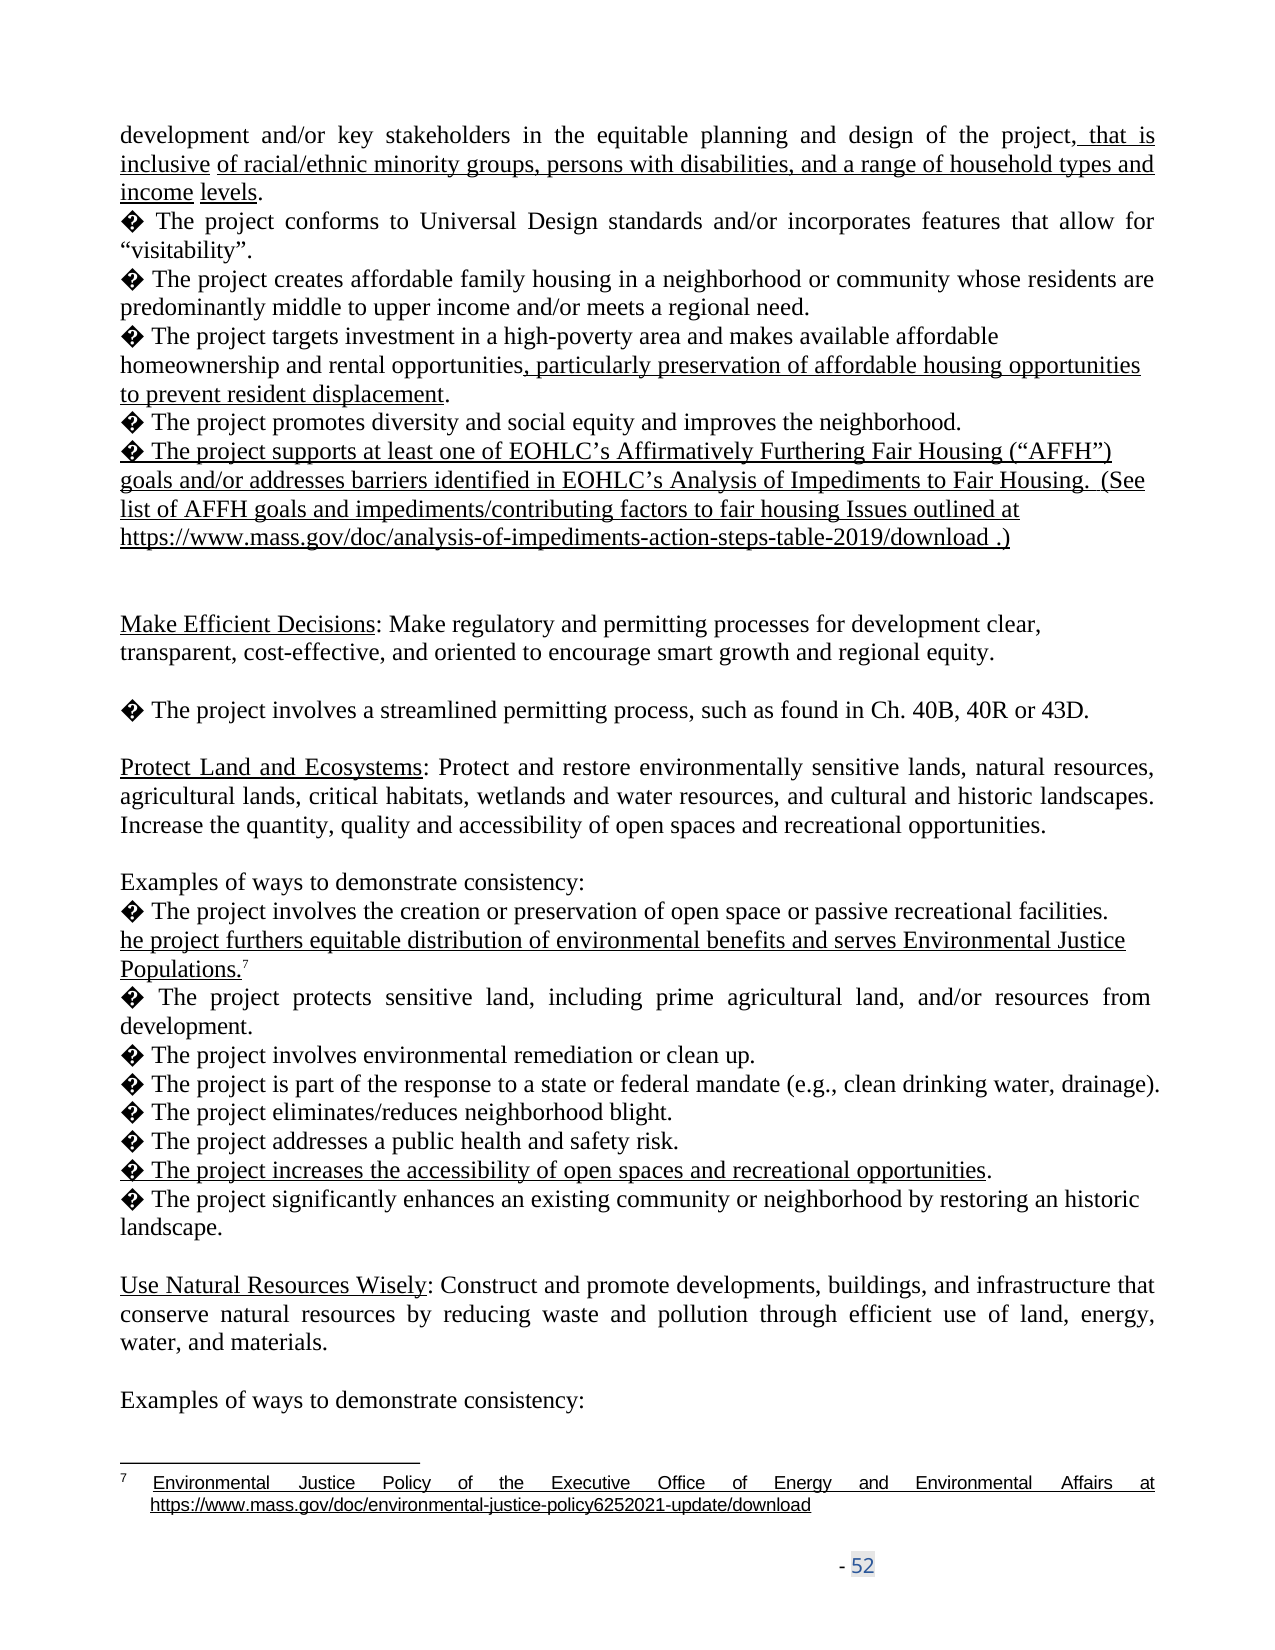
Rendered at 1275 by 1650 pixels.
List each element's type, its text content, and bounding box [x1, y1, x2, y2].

text Protect Land and Ecosystems: Protect and restore environmentally sensitive lands, natural resources, agricultural lands, critical habitats, wetlands and water resources, and cultural and historic landscapes. Increase the quantity, quality and accessibility of open spaces and recreational opportunities. [120, 752, 1156, 839]
text � The project involves environmental remediation or clean up. [120, 1040, 1235, 1069]
text Make Efficient Decisions: Make regulatory and permitting processes for development clear, transparent, cost-effective, and oriented to encourage smart growth and regional equity. [120, 609, 1151, 666]
text � The project significantly enhances an existing community or neighborhood by restoring an historic landscape. [120, 1184, 1166, 1241]
text � The project eliminates/reduces neighborhood blight. [120, 1097, 1235, 1126]
text Examples of ways to demonstrate consistency: [120, 1385, 1235, 1414]
text 7 Environmental Justice Policy of the Executive Office of Energy and Environmental Affairs at https://www.mass.gov/doc/environmental-justice-policy6252021-update/download [120, 1470, 1156, 1515]
text � The project involves a streamlined permitting process, such as found in Ch. 40B, 40R or 43D. [120, 695, 1235, 724]
text Use Natural Resources Wisely: Construct and promote developments, buildings, and infrastructure that conserve natural resources by reducing waste and pollution through efficient use of land, energy, water, and materials. [120, 1270, 1155, 1356]
text � The project conforms to Universal Design standards and/or incorporates features that allow for “visitability”. [120, 206, 1155, 264]
text � The project addresses a public health and safety risk. [120, 1126, 1235, 1155]
text � The project protects sensitive land, including prime agricultural land, and/or resources from development. [120, 982, 1166, 1040]
text Examples of ways to demonstrate consistency: [120, 867, 1235, 896]
text � The project promotes diversity and social equity and improves the neighborhood. [120, 407, 1235, 436]
text � The project creates affordable family housing in a neighborhood or community whose residents are predominantly middle to upper income and/or meets a regional need. [120, 264, 1155, 321]
text � The project involves the creation or preservation of open space or passive recreational facilities. [120, 896, 1235, 925]
text � The project targets investment in a high-poverty area and makes available affordable homeownership and rental opportunities, particularly preservation of affordable housing opportunities to prevent resident displacement. [120, 321, 1151, 407]
text � The project is part of the response to a state or federal mandate (e.g., clean drinking water, drainage). [120, 1069, 1235, 1097]
text development and/or key stakeholders in the equitable planning and design of the project, that is inclusive of racial/ethnic minority groups, persons with disabilities, and a range of household types and income levels. [120, 120, 1155, 206]
text � The project supports at least one of EOHLC’s Affirmatively Furthering Fair Housing (“AFFH”) goals and/or addresses barriers identified in EOHLC’s Analysis of Impediments to Fair Housing. (See list of AFFH goals and impediments/contributing factors to fair housing Issues outlined at https://www.mass.gov/doc/analysis-of-impediments-action-steps-table-2019/download .) [120, 436, 1147, 551]
text he project furthers equitable distribution of environmental benefits and serves Environmental Justice Populations.7 [120, 925, 1166, 982]
text � The project increases the accessibility of open spaces and recreational opportunities. [120, 1155, 1235, 1184]
